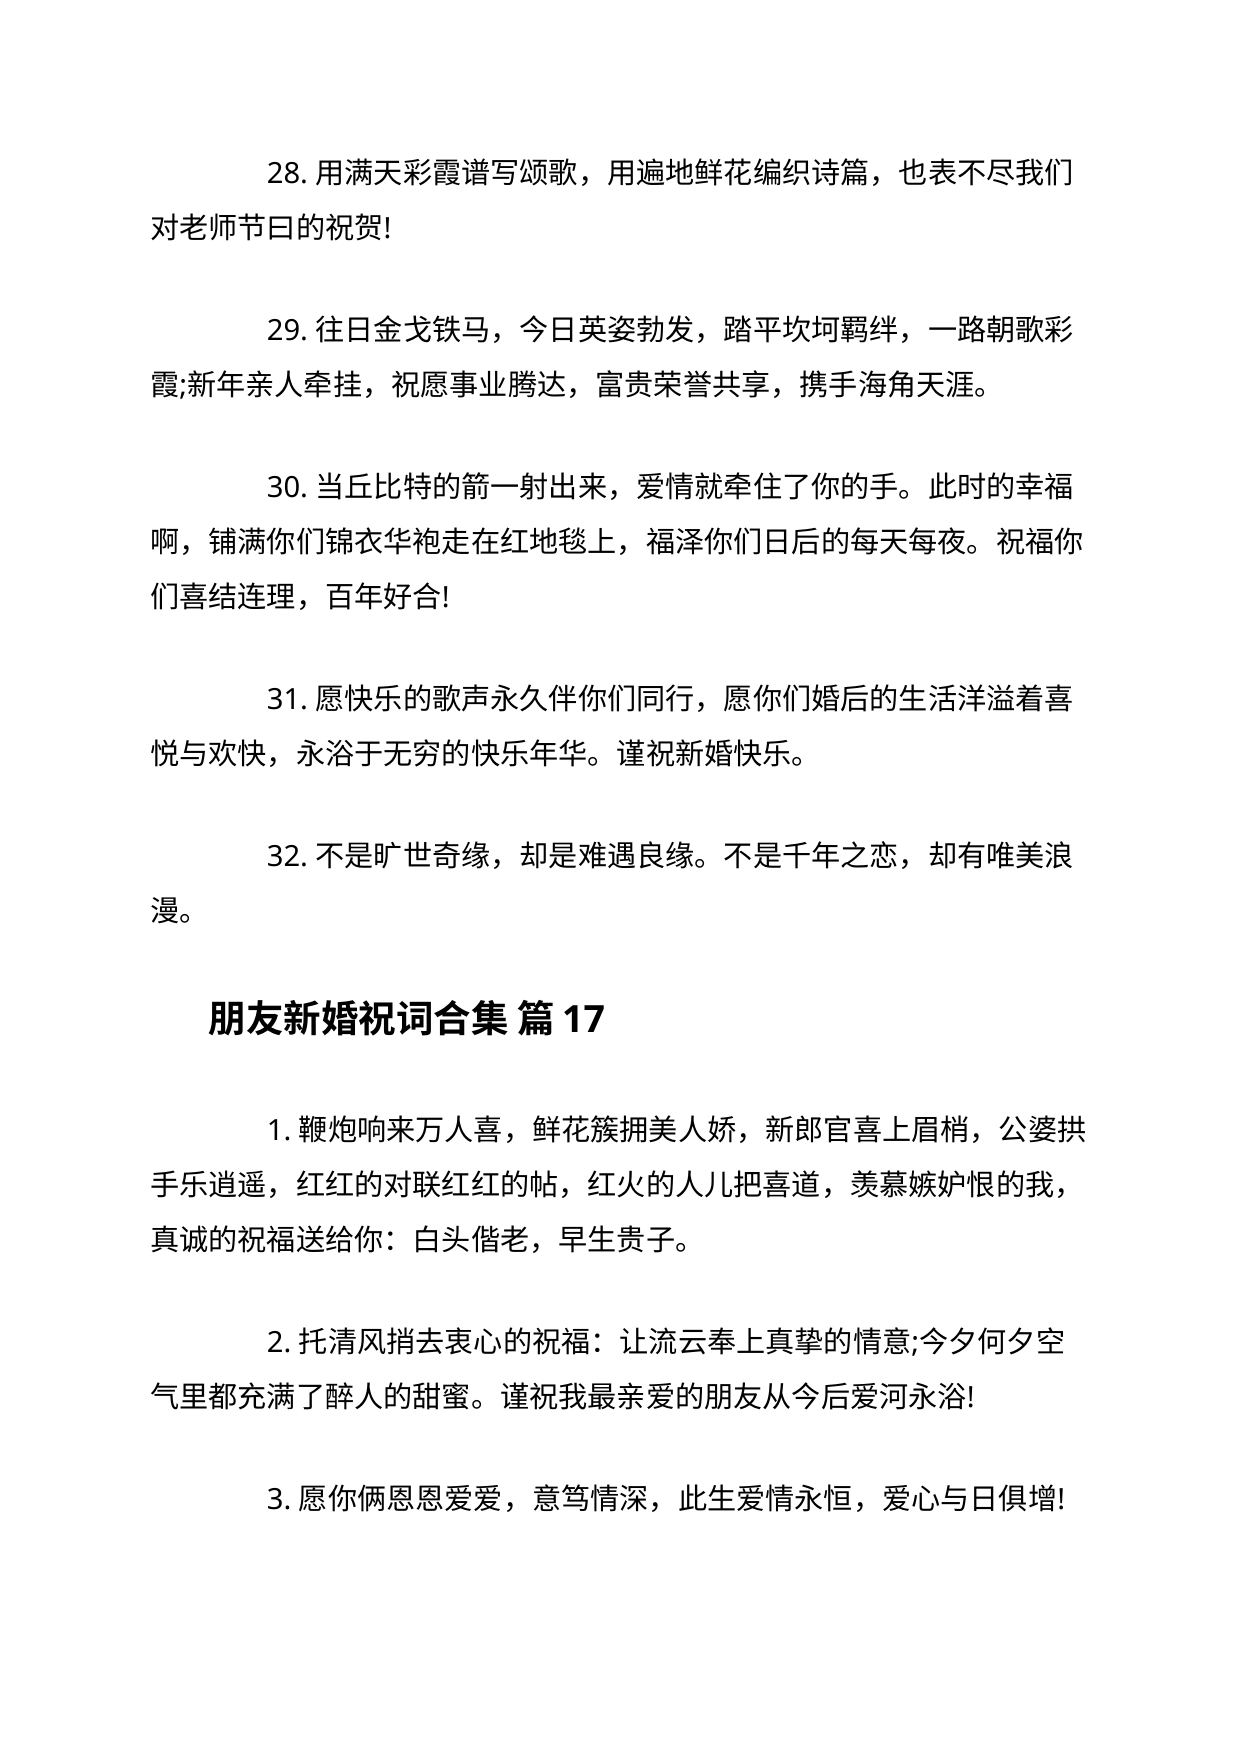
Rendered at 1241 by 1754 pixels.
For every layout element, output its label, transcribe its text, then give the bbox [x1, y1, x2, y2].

text 31. 愿快乐的歌声永久伴你们同行，愿你们婚后的生活洋溢着喜悦与欢快，永浴于无穷的快乐年华。谨祝新婚快乐。 [150, 676, 1090, 773]
text 32. 不是旷世奇缘，却是难遇良缘。不是千年之恋，却有唯美浪漫。 [150, 833, 1090, 930]
text 1. 鞭炮响来万人喜，鲜花簇拥美人娇，新郎官喜上眉梢，公婆拱手乐逍遥，红红的对联红红的帖，红火的人儿把喜道，羡慕嫉妒恨的我，真诚的祝福送给你：白头偕老，早生贵子。 [150, 1107, 1090, 1259]
text 2. 托清风捎去衷心的祝福：让流云奉上真挚的情意;今夕何夕空气里都充满了醉人的甜蜜。谨祝我最亲爱的朋友从今后爱河永浴! [150, 1319, 1090, 1416]
text 30. 当丘比特的箭一射出来，爱情就牵住了你的手。此时的幸福啊，铺满你们锦衣华袍走在红地毯上，福泽你们日后的每天每夜。祝福你们喜结连理，百年好合! [150, 464, 1090, 616]
text 29. 往日金戈铁马，今日英姿勃发，踏平坎坷羁绊，一路朝歌彩霞;新年亲人牵挂，祝愿事业腾达，富贵荣誉共享，携手海角天涯。 [150, 307, 1090, 404]
text 朋友新婚祝词合集 篇17 [150, 989, 1090, 1044]
text 3. 愿你俩恩恩爱爱，意笃情深，此生爱情永恒，爱心与日俱增! [150, 1476, 1090, 1518]
text 28. 用满天彩霞谱写颂歌，用遍地鲜花编织诗篇，也表不尽我们对老师节曰的祝贺! [150, 150, 1090, 247]
